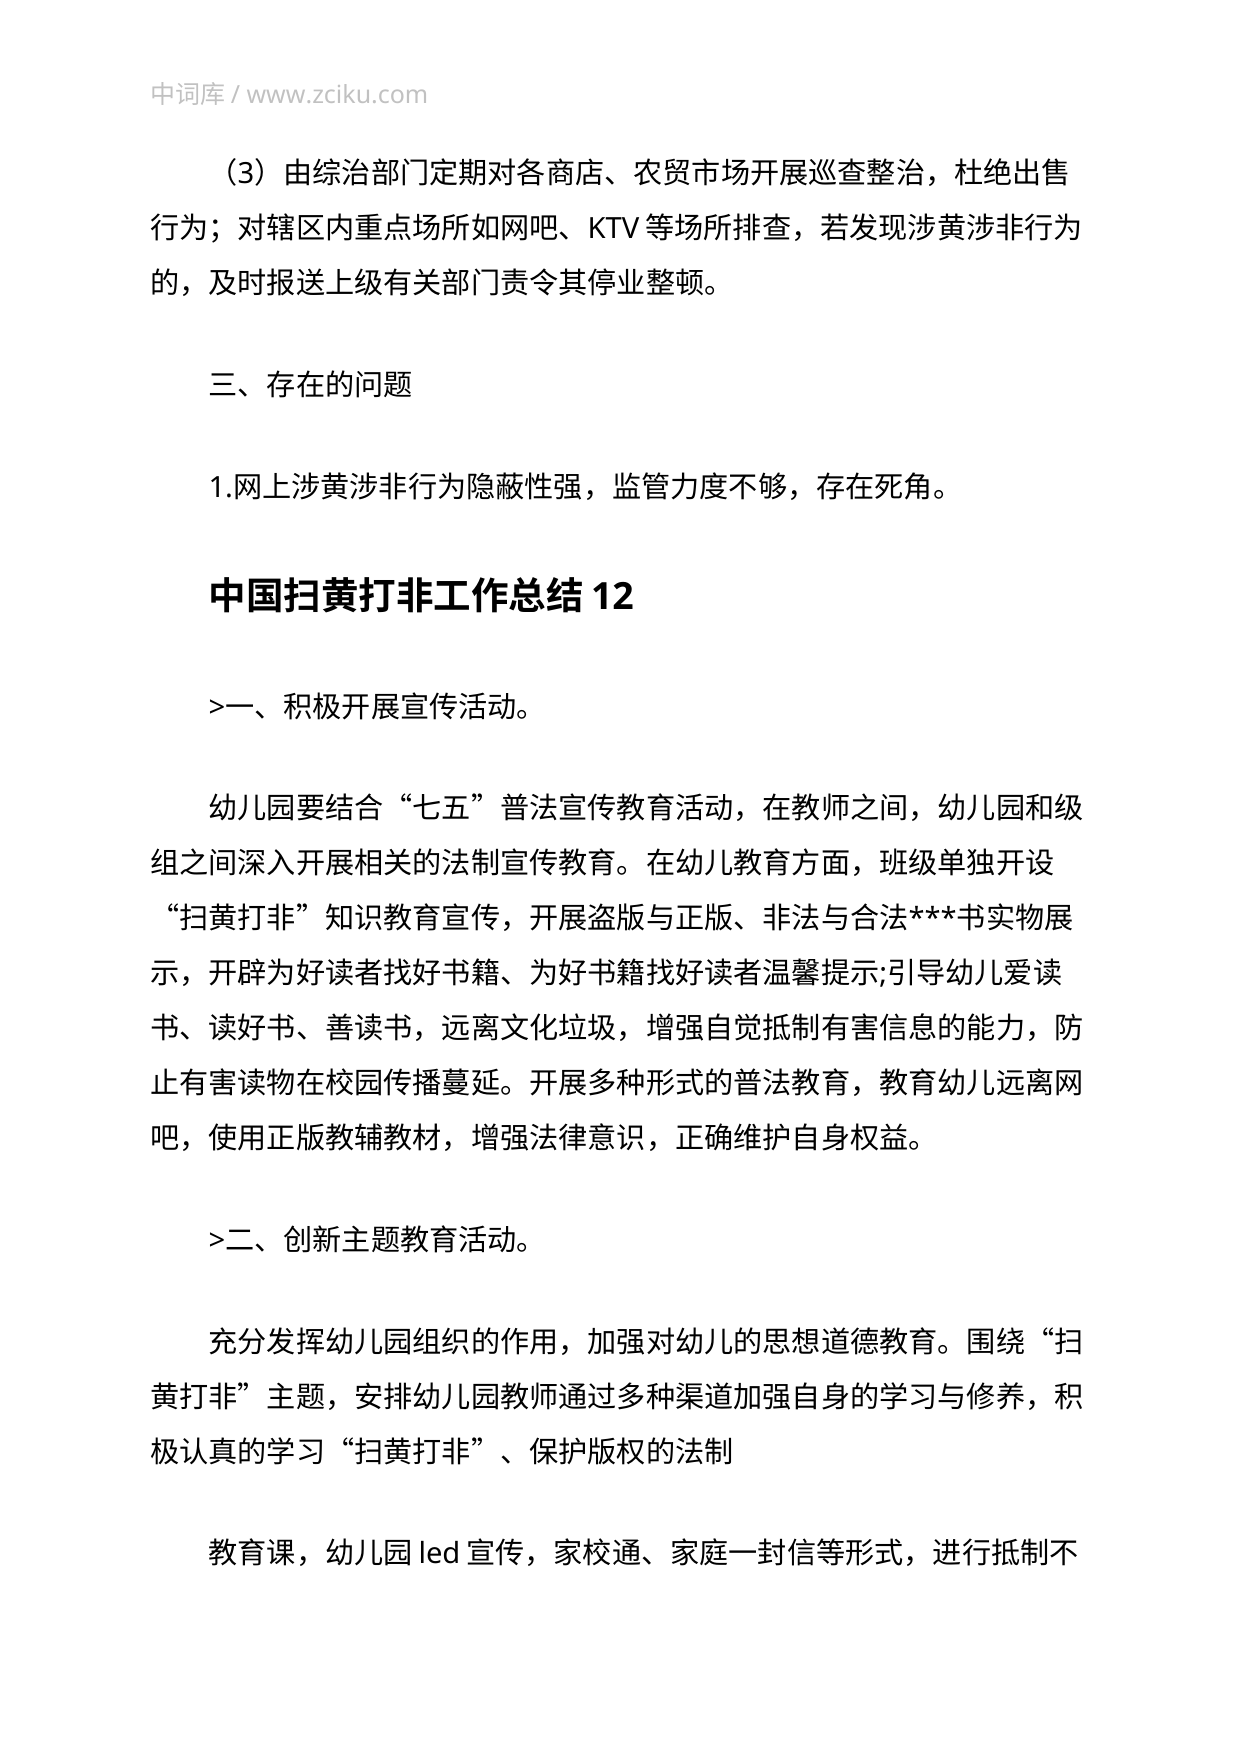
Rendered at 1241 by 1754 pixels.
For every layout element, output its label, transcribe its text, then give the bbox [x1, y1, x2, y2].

text 幼儿园要结合“七五”普法宣传教育活动，在教师之间，幼儿园和级组之间深入开展相关的法制宣传教育。在幼儿教育方面，班级单独开设“扫黄打非”知识教育宣传，开展盗版与正版、非法与合法***书实物展示，开辟为好读者找好书籍、为好书籍找好读者温馨提示;引导幼儿爱读书、读好书、善读书，远离文化垃圾，增强自觉抵制有害信息的能力，防止有害读物在校园传播蔓延。开展多种形式的普法教育，教育幼儿远离网吧，使用正版教辅教材，增强法律意识，正确维护自身权益。 [150, 785, 1090, 1157]
text 1.网上涉黄涉非行为隐蔽性强，监管力度不够，存在死角。 [150, 463, 1090, 506]
text >二、创新主题教育活动。 [150, 1216, 1090, 1259]
text 三、存在的问题 [150, 362, 1090, 404]
text >一、积极开展宣传活动。 [150, 683, 1090, 726]
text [150, 1530, 1090, 1572]
text 充分发挥幼儿园组织的作用，加强对幼儿的思想道德教育。围绕“扫黄打非”主题，安排幼儿园教师通过多种渠道加强自身的学习与修养，积极认真的学习“扫黄打非”、保护版权的法制 [150, 1318, 1090, 1471]
text （3）由综治部门定期对各商店、农贸市场开展巡查整治，杜绝出售行为；对辖区内重点场所如网吧、KTV等场所排查，若发现涉黄涉非行为的，及时报送上级有关部门责令其停业整顿。 [150, 150, 1090, 302]
text 中国扫黄打非工作总结12 [150, 566, 1090, 620]
